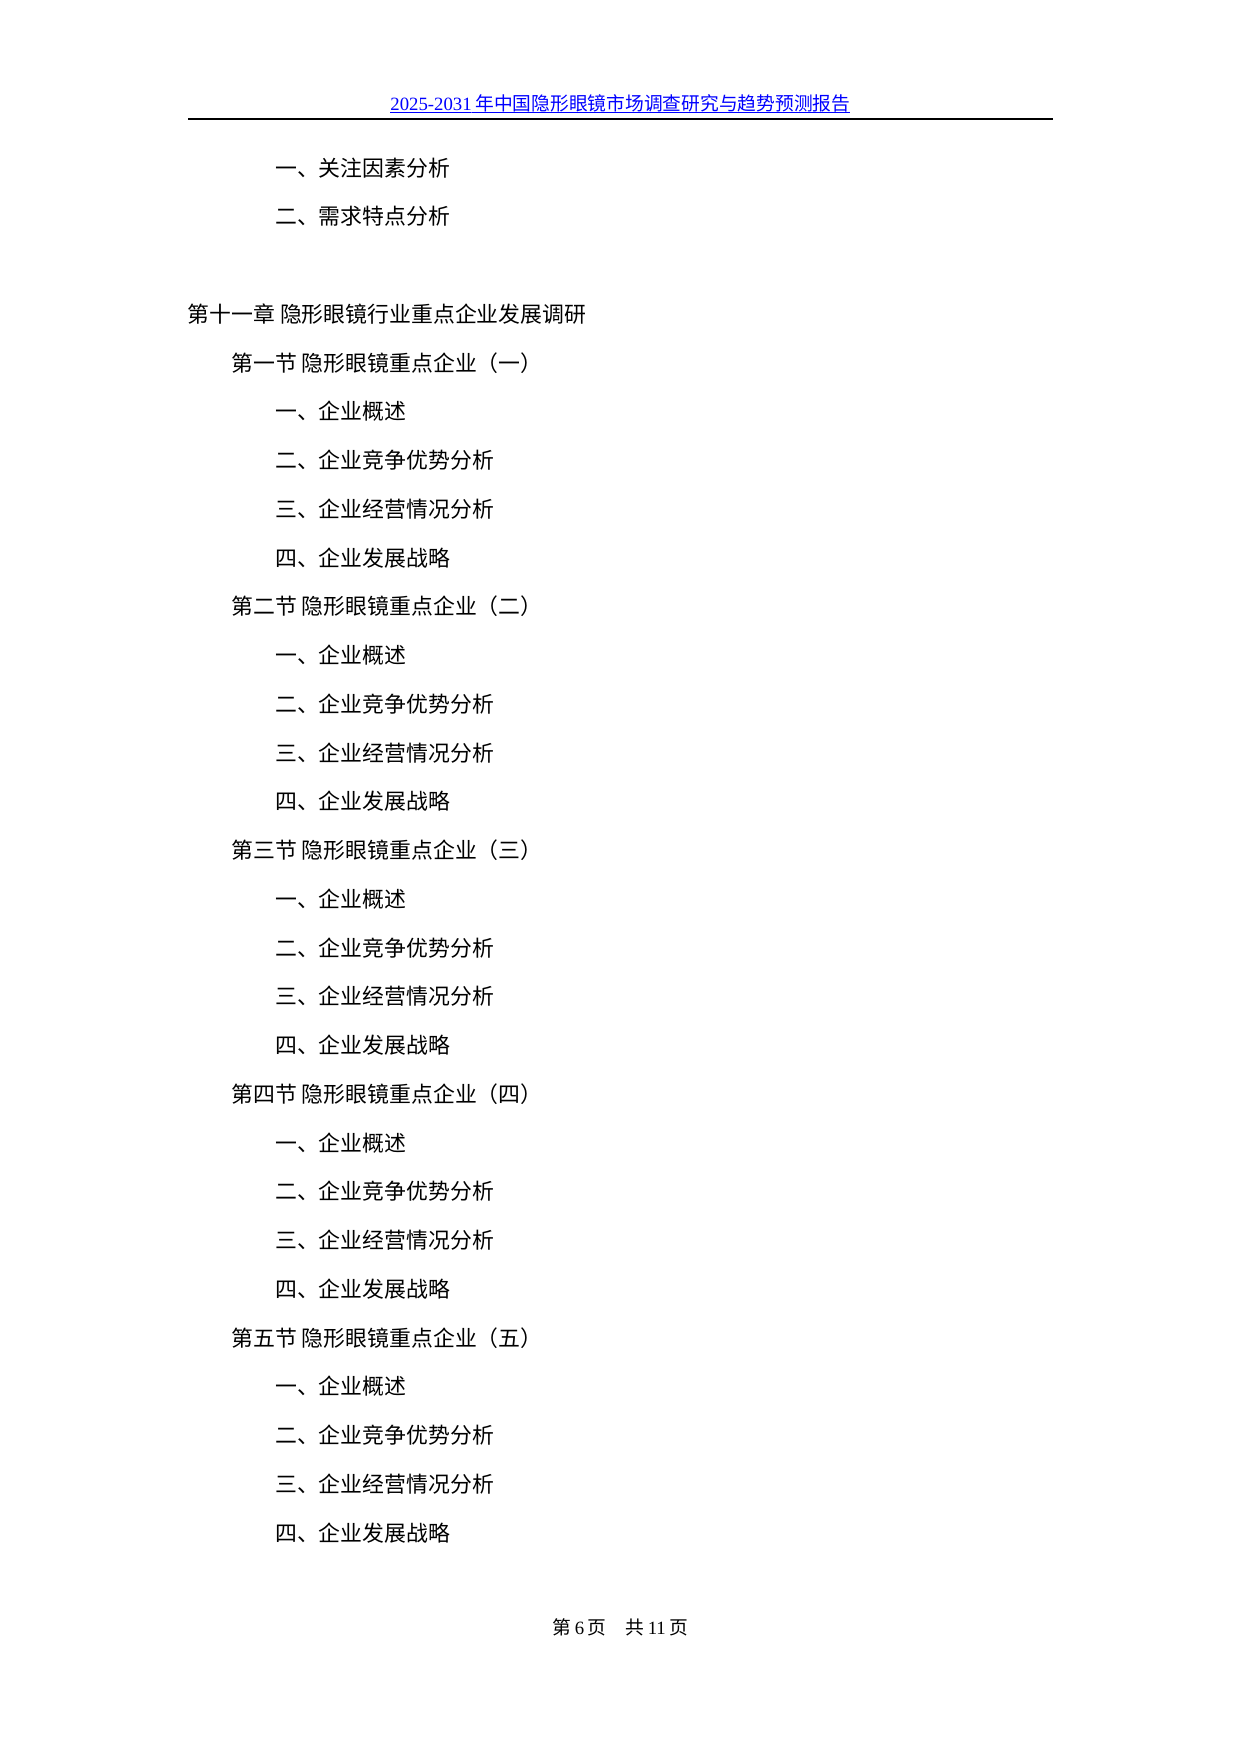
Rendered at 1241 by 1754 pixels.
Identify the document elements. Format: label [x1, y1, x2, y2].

text [187, 150, 1053, 1548]
